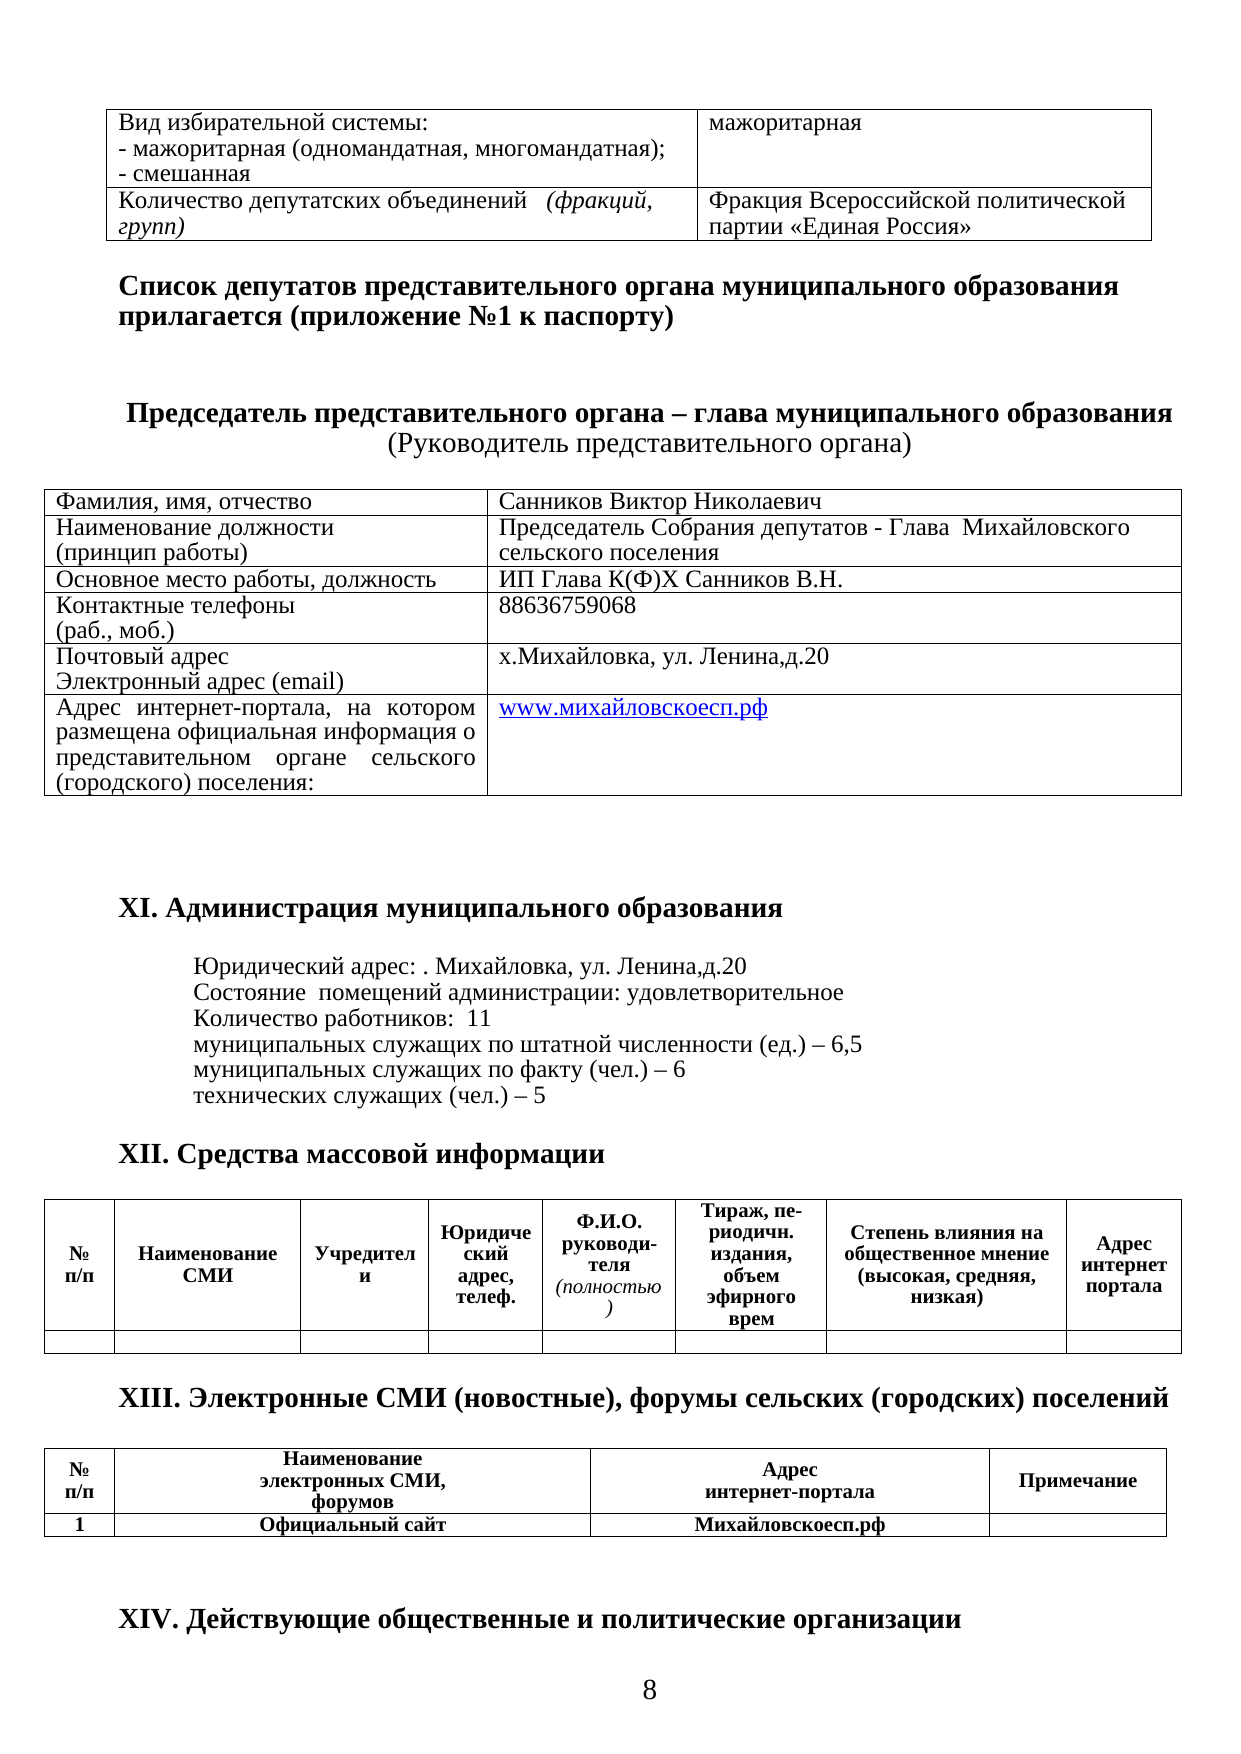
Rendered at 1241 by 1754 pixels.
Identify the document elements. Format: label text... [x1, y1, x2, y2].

table_cell Количество депутатских объединений (фракций, групп) [107, 188, 697, 240]
table_cell Основное место работы, должность [45, 567, 487, 592]
table_cell [543, 1331, 675, 1353]
table_cell Фракция Всероссийской политической партии «Единая Россия» [698, 188, 1151, 240]
table_header № п/п [45, 1200, 114, 1330]
text XIV. Действующие общественные и политические организации [118, 1604, 1181, 1634]
subtitle XIII. Электронные СМИ (новостные), форумы сельских (городских) поселений [118, 1384, 1181, 1414]
text XI. Администрация муниципального образования [118, 894, 1181, 924]
table_header Учредители [301, 1200, 428, 1330]
table_header Тираж, пе-риодичн. издания, объем эфирного врем [676, 1200, 826, 1330]
table_cell [827, 1331, 1066, 1353]
table_header Степень влияния на общественное мнение (высокая, средняя, низкая) [827, 1200, 1066, 1330]
table_cell 1 [45, 1514, 114, 1536]
table_header Наименование СМИ [115, 1200, 300, 1330]
text Состояние помещений администрации: удовлетворительное [193, 980, 1181, 1006]
table_cell [45, 1331, 114, 1353]
table_cell 88636759068 [488, 593, 1181, 643]
table_cell www.михайловскоесп.рф [488, 695, 1181, 795]
text муниципальных служащих по штатной численности (ед.) – 6,5 [193, 1031, 1181, 1057]
table_header Фамилия, имя, отчество [45, 490, 487, 515]
table_header № п/п [45, 1449, 114, 1513]
table_cell мажоритарная [698, 110, 1151, 187]
table_cell [115, 1331, 300, 1353]
text муниципальных служащих по факту (чел.) – 6 [193, 1057, 1181, 1083]
text Количество работников: 11 [193, 1006, 1181, 1031]
subtitle (Руководитель представительного органа) [118, 428, 1181, 459]
table_header Адрес интернет портала [1067, 1200, 1181, 1330]
table_cell Наименование должности (принцип работы) [45, 516, 487, 566]
table_cell [1067, 1331, 1181, 1353]
table_header Наименование электронных СМИ, форумов [115, 1449, 590, 1513]
table_cell [429, 1331, 542, 1353]
table_cell Михайловскоесп.рф [591, 1514, 989, 1536]
table_header Адрес интернет-портала [591, 1449, 989, 1513]
text технических служащих (чел.) – 5 [193, 1083, 1181, 1109]
table_cell Председатель Собрания депутатов - Глава Михайловского сельского поселения [488, 516, 1181, 566]
table_header Юридический адрес, телеф. [429, 1200, 542, 1330]
table_cell ИП Глава К(Ф)Х Санников В.Н. [488, 567, 1181, 592]
table_cell [990, 1514, 1166, 1536]
table_cell Вид избирательной системы: - мажоритарная (одномандатная, многомандатная); - смешанная [107, 110, 697, 187]
table_cell [676, 1331, 826, 1353]
table_header Санников Виктор Николаевич [488, 490, 1181, 515]
subtitle XII. Средства массовой информации [118, 1139, 1181, 1169]
table_header Примечание [990, 1449, 1166, 1513]
table_header Ф.И.О. руководи- теля (полностью) [543, 1200, 675, 1330]
table_cell Официальный сайт [115, 1514, 590, 1536]
table_cell х.Михайловка, ул. Ленина,д.20 [488, 644, 1181, 694]
subtitle Председатель представительного органа – глава муниципального образования [118, 398, 1181, 428]
table_cell [301, 1331, 428, 1353]
table_cell Адрес интернет-портала, на котором размещена официальная информация о представительном органе сельского (городского) поселения: [45, 695, 487, 795]
table_cell Контактные телефоны (раб., моб.) [45, 593, 487, 643]
subtitle Список депутатов представительного органа муниципального образования прилагается (приложение №1 к паспорту) [118, 271, 1181, 331]
table_cell Почтовый адрес Электронный адрес (email) [45, 644, 487, 694]
text Юридический адрес: . Михайловка, ул. Ленина,д.20 [193, 954, 1181, 980]
